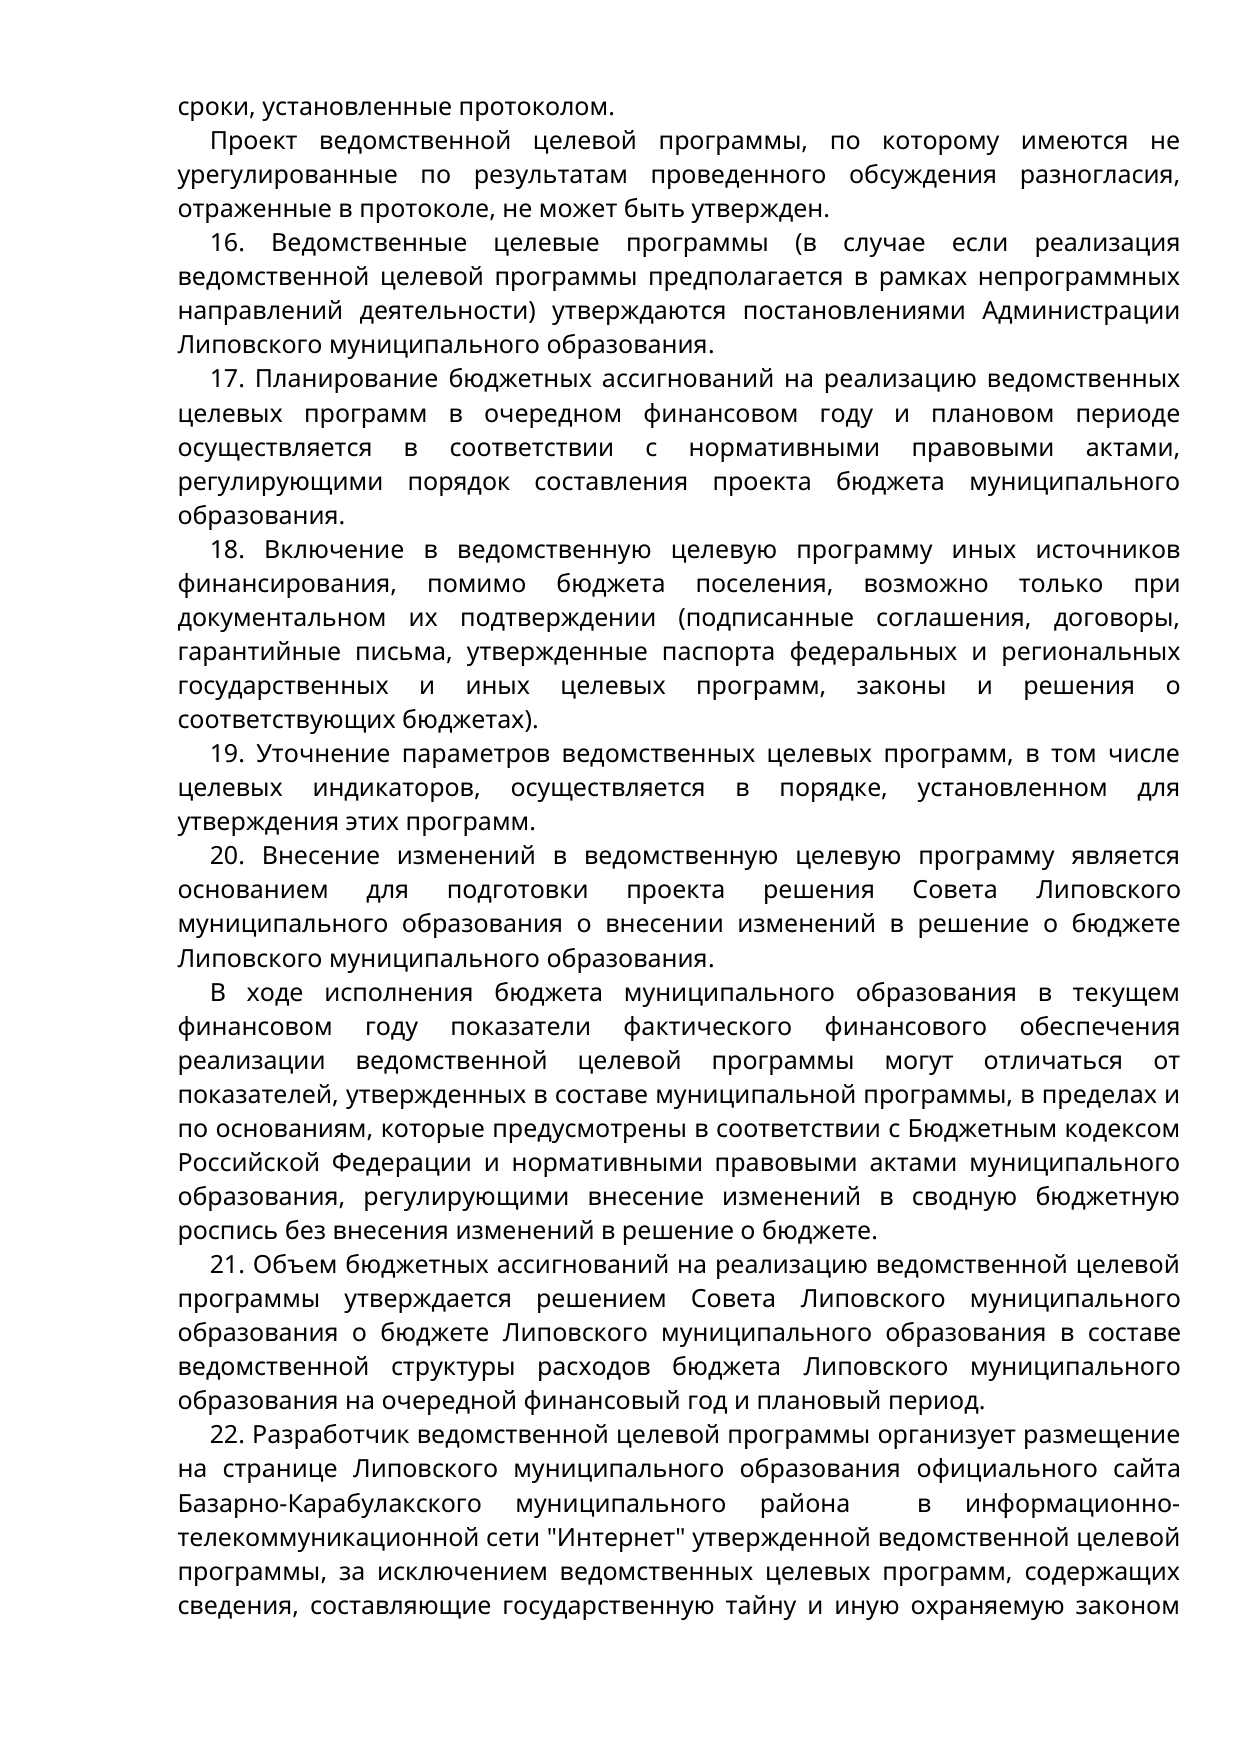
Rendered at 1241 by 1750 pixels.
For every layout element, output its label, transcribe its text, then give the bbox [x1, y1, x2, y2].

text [177, 1417, 1181, 1621]
text 17. Планирование бюджетных ассигнований на реализацию ведомственных целевых программ в очередном финансовом году и плановом периоде осуществляется в соответствии с нормативными правовыми актами, регулирующими порядок составления проекта бюджета муниципального образования. [177, 361, 1181, 531]
text 16. Ведомственные целевые программы (в случае если реализация ведомственной целевой программы предполагается в рамках непрограммных направлений деятельности) утверждаются постановлениями Администрации Липовского муниципального образования. [177, 225, 1181, 361]
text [177, 89, 1181, 123]
text Проект ведомственной целевой программы, по которому имеются не урегулированные по результатам проведенного обсуждения разногласия, отраженные в протоколе, не может быть утвержден. [177, 123, 1181, 225]
text 18. Включение в ведомственную целевую программу иных источников финансирования, помимо бюджета поселения, возможно только при документальном их подтверждении (подписанные соглашения, договоры, гарантийные письма, утвержденные паспорта федеральных и региональных государственных и иных целевых программ, законы и решения о соответствующих бюджетах). [177, 531, 1181, 736]
text 21. Объем бюджетных ассигнований на реализацию ведомственной целевой программы утверждается решением Совета Липовского муниципального образования о бюджете Липовского муниципального образования в составе ведомственной структуры расходов бюджета Липовского муниципального образования на очередной финансовый год и плановый период. [177, 1247, 1181, 1417]
text 19. Уточнение параметров ведомственных целевых программ, в том числе целевых индикаторов, осуществляется в порядке, установленном для утверждения этих программ. [177, 736, 1181, 838]
text В ходе исполнения бюджета муниципального образования в текущем финансовом году показатели фактического финансового обеспечения реализации ведомственной целевой программы могут отличаться от показателей, утвержденных в составе муниципальной программы, в пределах и по основаниям, которые предусмотрены в соответствии с Бюджетным кодексом Российской Федерации и нормативными правовыми актами муниципального образования, регулирующими внесение изменений в сводную бюджетную роспись без внесения изменений в решение о бюджете. [177, 974, 1181, 1247]
text 20. Внесение изменений в ведомственную целевую программу является основанием для подготовки проекта решения Совета Липовского муниципального образования о внесении изменений в решение о бюджете Липовского муниципального образования. [177, 838, 1181, 974]
